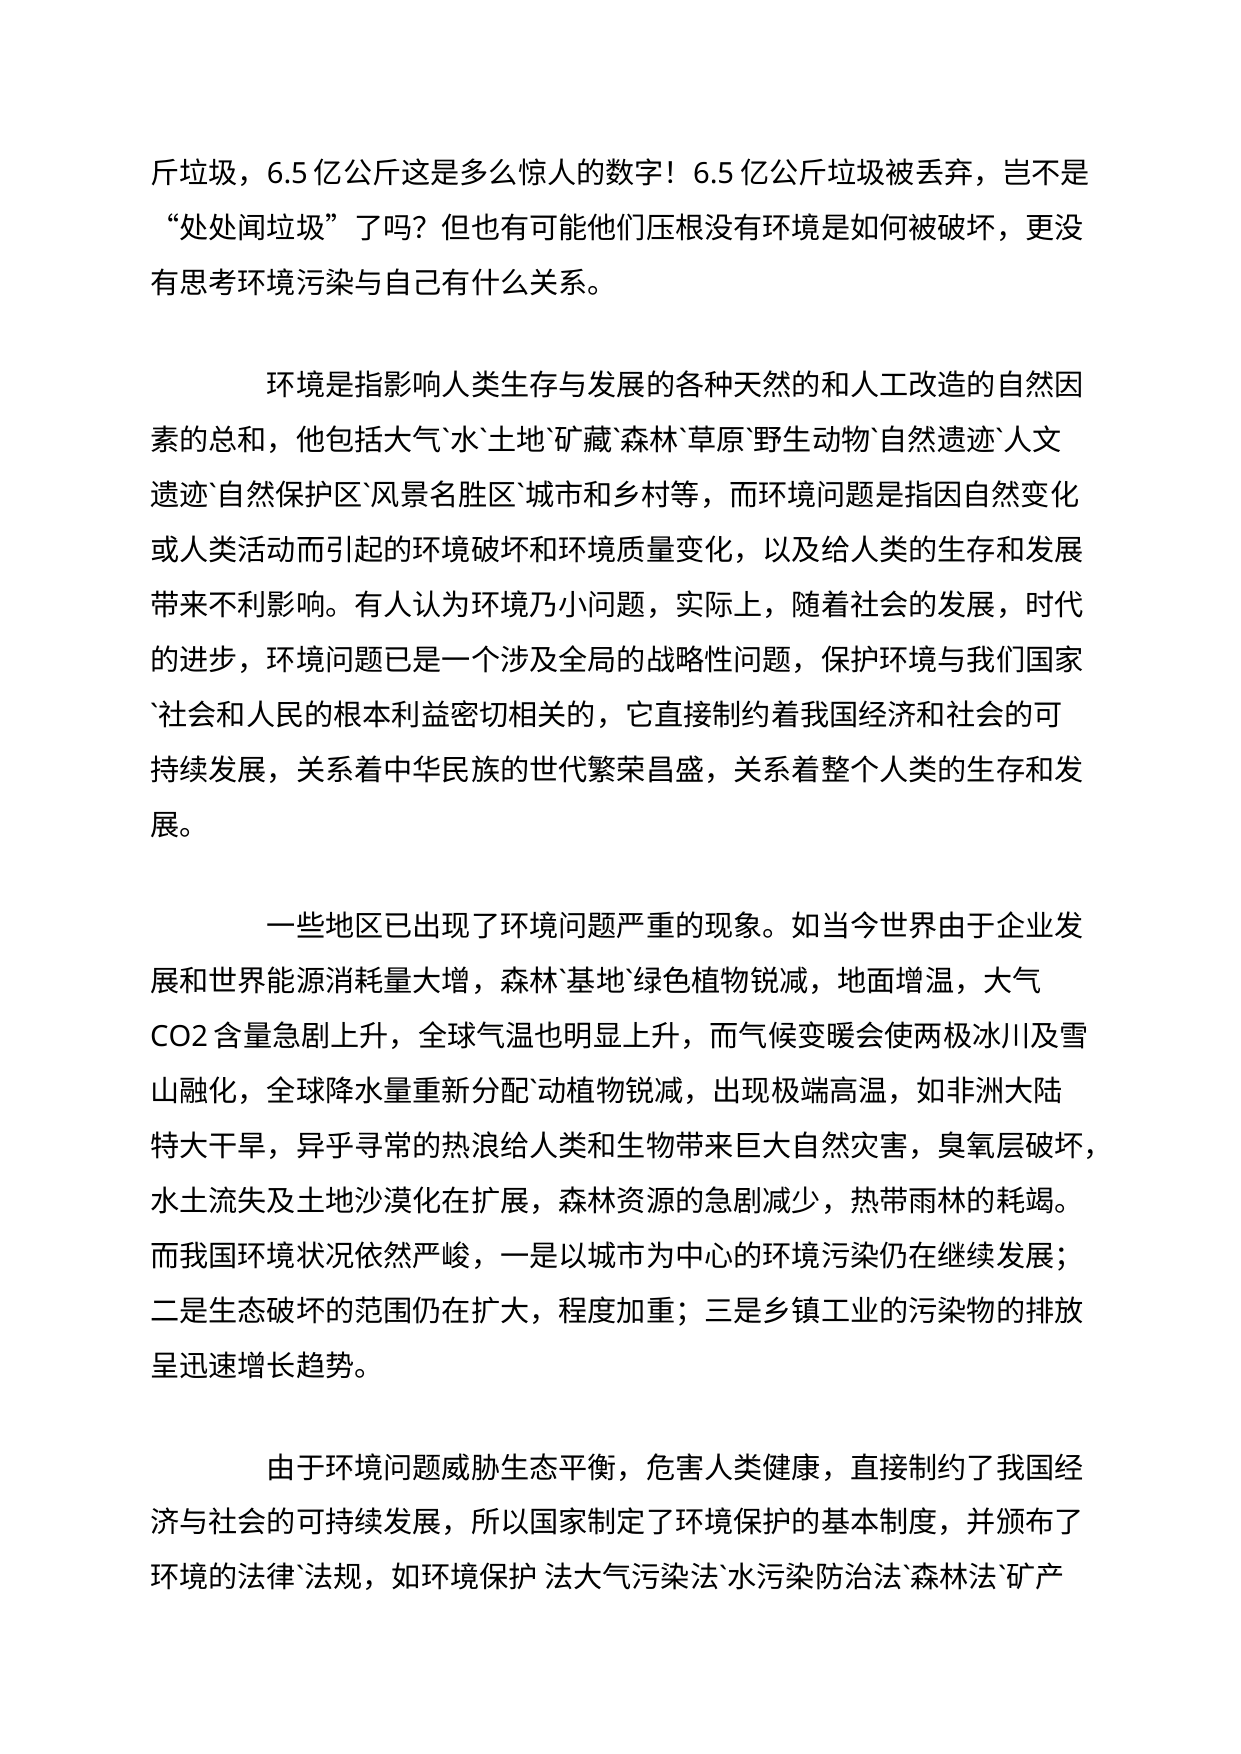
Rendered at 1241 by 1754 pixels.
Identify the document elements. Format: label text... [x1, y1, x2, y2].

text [150, 150, 1090, 302]
text 一些地区已出现了环境问题严重的现象。如当今世界由于企业发展和世界能源消耗量大增，森林`基地`绿色植物锐减，地面增温，大气CO2含量急剧上升，全球气温也明显上升，而气候变暖会使两极冰川及雪山融化，全球降水量重新分配`动植物锐减，出现极端高温，如非洲大陆特大干旱，异乎寻常的热浪给人类和生物带来巨大自然灾害，臭氧层破坏，水土流失及土地沙漠化在扩展，森林资源的急剧减少，热带雨林的耗竭。而我国环境状况依然严峻，一是以城市为中心的环境污染仍在继续发展；二是生态破坏的范围仍在扩大，程度加重；三是乡镇工业的污染物的排放呈迅速增长趋势。 [150, 903, 1090, 1385]
text 环境是指影响人类生存与发展的各种天然的和人工改造的自然因素的总和，他包括大气`水`土地`矿藏`森林`草原`野生动物`自然遗迹`人文遗迹`自然保护区`风景名胜区`城市和乡村等，而环境问题是指因自然变化或人类活动而引起的环境破坏和环境质量变化，以及给人类的生存和发展带来不利影响。有人认为环境乃小问题，实际上，随着社会的发展，时代的进步，环境问题已是一个涉及全局的战略性问题，保护环境与我们国家`社会和人民的根本利益密切相关的，它直接制约着我国经济和社会的可持续发展，关系着中华民族的世代繁荣昌盛，关系着整个人类的生存和发展。 [150, 362, 1090, 843]
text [150, 1444, 1090, 1596]
